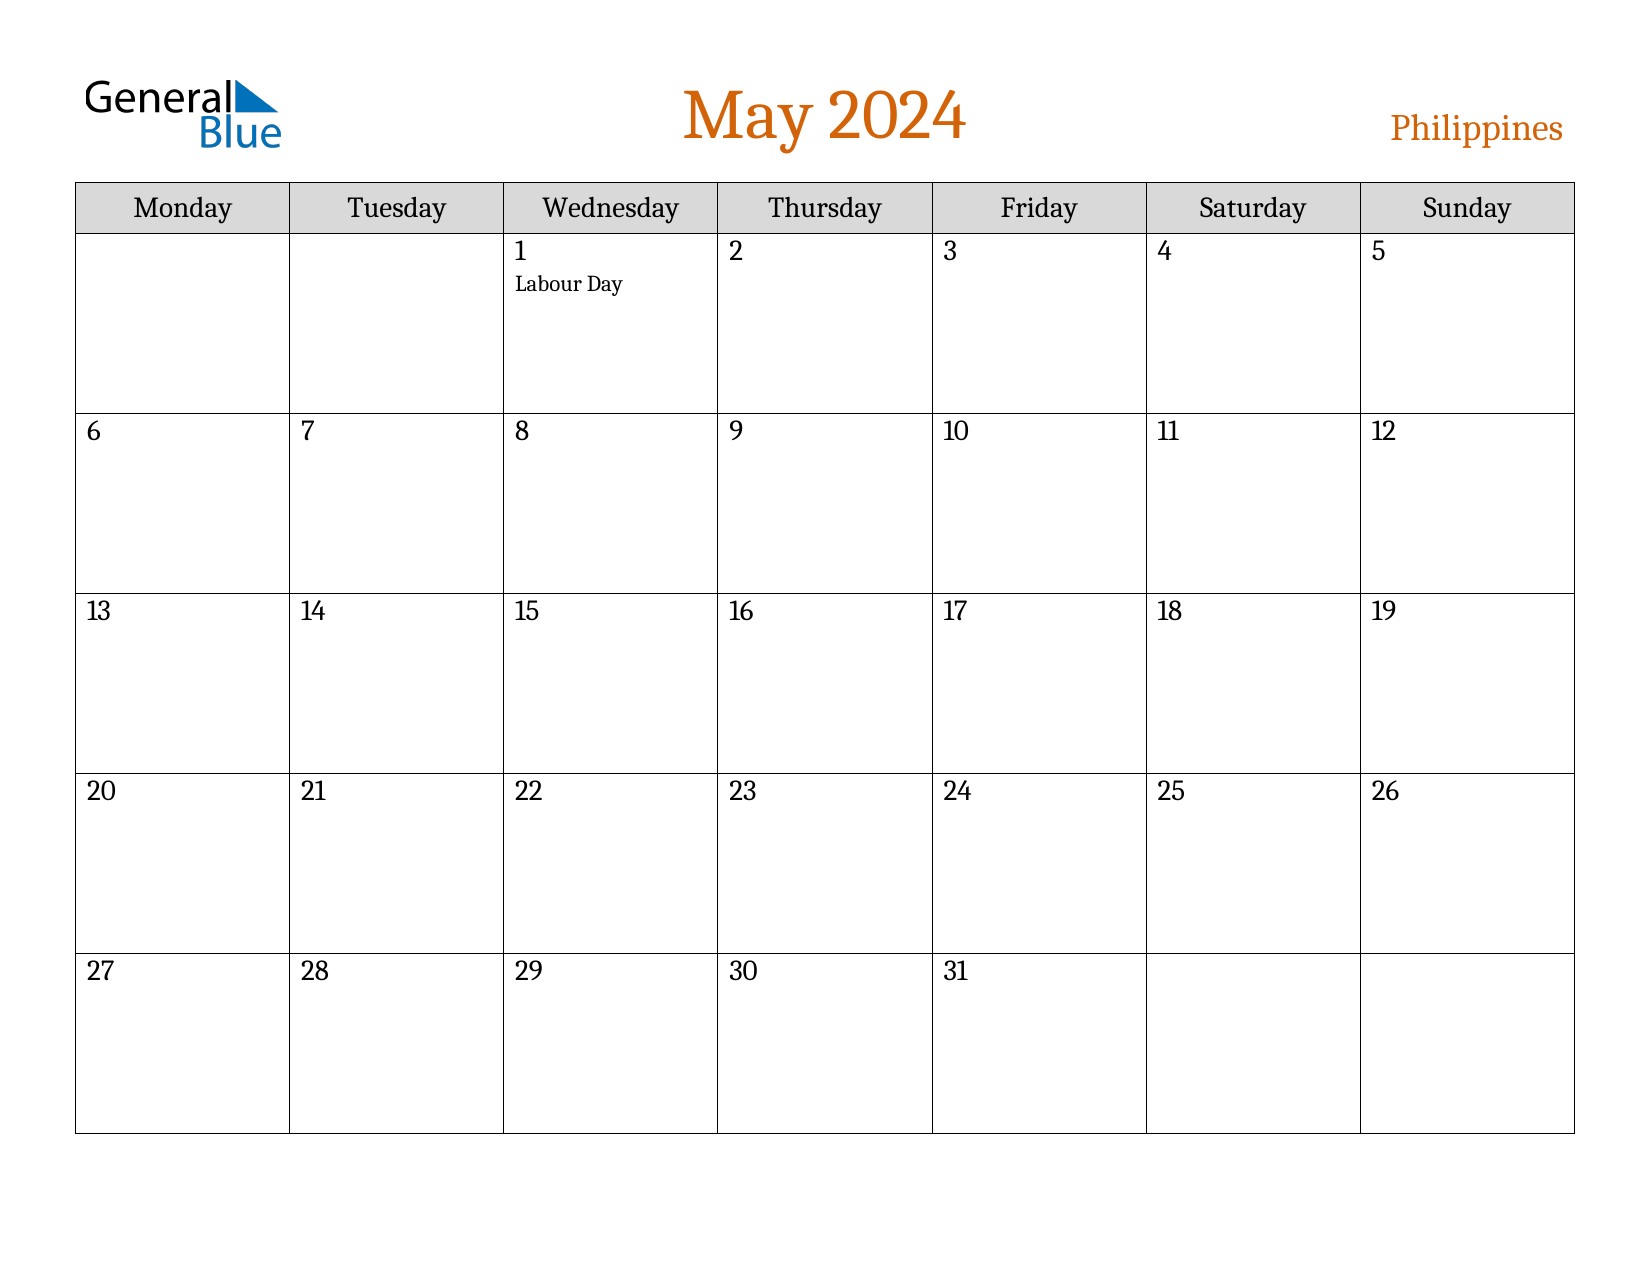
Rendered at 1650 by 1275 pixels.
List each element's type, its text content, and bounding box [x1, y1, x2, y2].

table_cell 2 [718, 234, 932, 270]
table_cell 18 [1147, 594, 1360, 630]
table_cell 28 [290, 954, 503, 990]
table_cell [1361, 630, 1574, 773]
table_cell 10 [933, 414, 1146, 450]
table_cell [1361, 810, 1574, 953]
table_cell 15 [504, 594, 717, 630]
table_cell [76, 810, 289, 953]
table_cell 3 [933, 234, 1146, 270]
table_cell [504, 810, 717, 953]
table_cell [718, 450, 932, 593]
table_cell 12 [1361, 414, 1574, 450]
table_cell 29 [504, 954, 717, 990]
table_cell 9 [718, 414, 932, 450]
table_cell [718, 630, 932, 773]
table_cell [290, 630, 503, 773]
table_cell 1 [504, 234, 717, 270]
table_cell [76, 234, 289, 270]
table_cell 8 [504, 414, 717, 450]
table_header May 2024 [504, 75, 1146, 182]
table_cell [933, 990, 1146, 1133]
table_cell 16 [718, 594, 932, 630]
table_cell [290, 810, 503, 953]
table_cell 30 [718, 954, 932, 990]
table_cell [1147, 990, 1360, 1133]
table_cell [933, 810, 1146, 953]
picture [86, 80, 281, 148]
table_cell [718, 270, 932, 413]
table_cell Saturday [1147, 183, 1360, 233]
table_cell [1147, 630, 1360, 773]
table_cell 21 [290, 774, 503, 810]
table_cell 27 [76, 954, 289, 990]
table_cell 20 [76, 774, 289, 810]
table_cell [76, 990, 289, 1133]
table_cell 23 [718, 774, 932, 810]
table_cell Thursday [718, 183, 932, 233]
table_cell [504, 990, 717, 1133]
table_cell 7 [290, 414, 503, 450]
table_cell Tuesday [290, 183, 503, 233]
table_cell 5 [1361, 234, 1574, 270]
table_cell [1361, 270, 1574, 413]
table_cell [76, 270, 289, 413]
table_cell 6 [76, 414, 289, 450]
table_cell 22 [504, 774, 717, 810]
table_cell [1361, 450, 1574, 593]
table_cell [290, 234, 503, 270]
table_cell [1147, 450, 1360, 593]
table_cell 31 [933, 954, 1146, 990]
table_cell [1361, 990, 1574, 1133]
table_cell [1147, 954, 1360, 990]
table_cell [1361, 954, 1574, 990]
table_cell [504, 630, 717, 773]
table_cell 13 [76, 594, 289, 630]
table_cell [290, 450, 503, 593]
table_cell Wednesday [504, 183, 717, 233]
table_cell Friday [933, 183, 1146, 233]
table_cell [290, 990, 503, 1133]
table_cell [290, 270, 503, 413]
table_cell [718, 990, 932, 1133]
table_cell 4 [1147, 234, 1360, 270]
table_cell [1147, 270, 1360, 413]
table_cell [504, 450, 717, 593]
table_cell [76, 450, 289, 593]
table_cell [933, 270, 1146, 413]
table_cell 14 [290, 594, 503, 630]
table_cell [933, 450, 1146, 593]
table_cell 26 [1361, 774, 1574, 810]
table_cell Sunday [1361, 183, 1574, 233]
table_cell [76, 630, 289, 773]
table_cell 17 [933, 594, 1146, 630]
table_header Philippines [1146, 75, 1574, 182]
table_cell Labour Day [504, 270, 717, 413]
table_cell 24 [933, 774, 1146, 810]
table_header [76, 75, 503, 182]
table_cell Monday [76, 183, 289, 233]
table_cell [718, 810, 932, 953]
table_cell 19 [1361, 594, 1574, 630]
table_cell 11 [1147, 414, 1360, 450]
table_cell [933, 630, 1146, 773]
table_cell 25 [1147, 774, 1360, 810]
table_cell [1147, 810, 1360, 953]
